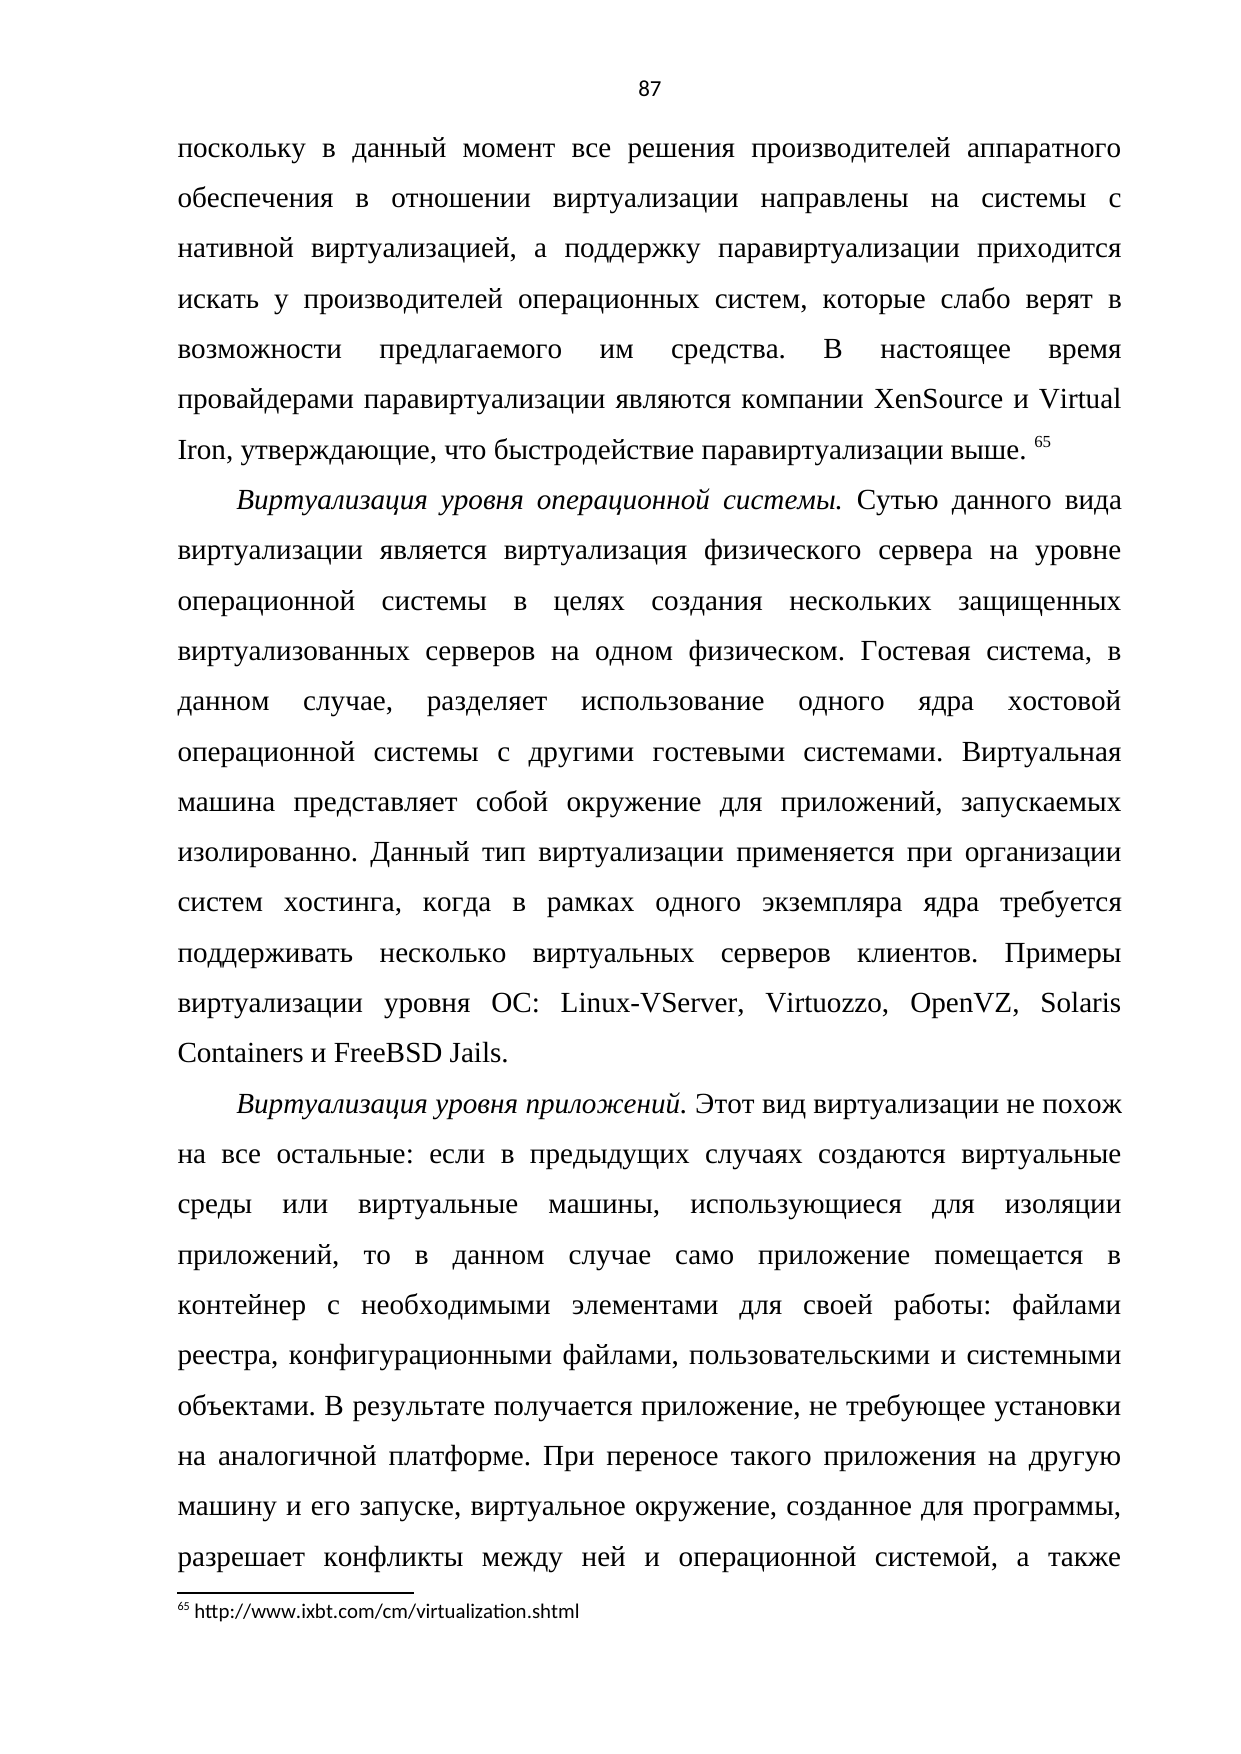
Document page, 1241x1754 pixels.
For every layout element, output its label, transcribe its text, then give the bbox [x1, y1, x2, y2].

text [177, 130, 1122, 465]
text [177, 1086, 1122, 1572]
text Виртуализация уровня операционной системы. Сутью данного вида виртуализации является виртуализация физического сервера на уровне операционной системы в целях создания нескольких защищенных виртуализованных серверов на одном физическом. Гостевая система, в данном случае, разделяет использование одного ядра хостовой операционной системы с другими гостевыми системами. Виртуальная машина представляет собой окружение для приложений, запускаемых изолированно. Данный тип виртуализации применяется при организации систем хостинга, когда в рамках одного экземпляра ядра требуется поддерживать несколько виртуальных серверов клиентов. Примеры виртуализации уровня ОС: Linux-VServer, Virtuozzo, OpenVZ, Solaris Containers и FreeBSD Jails. [177, 482, 1122, 1069]
